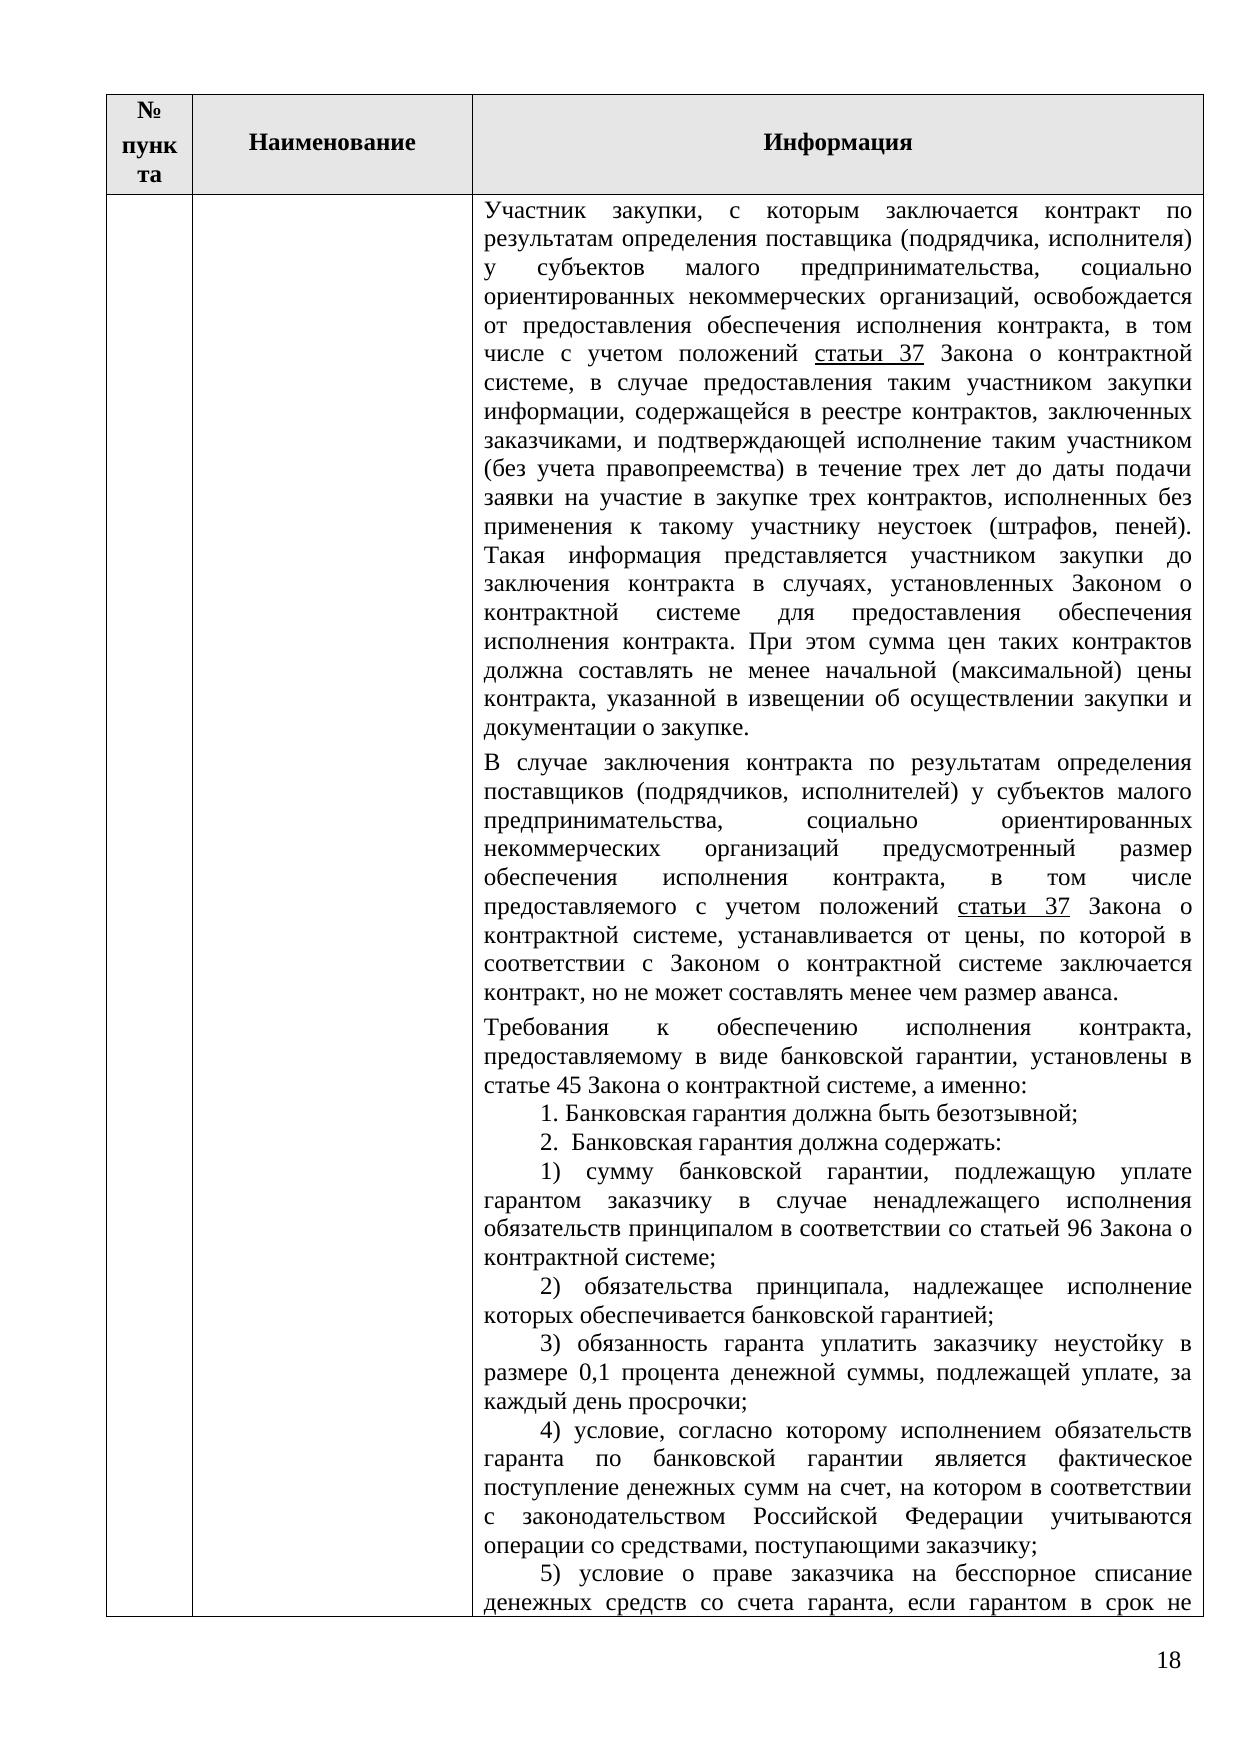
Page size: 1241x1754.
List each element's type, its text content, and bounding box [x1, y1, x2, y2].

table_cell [193, 195, 472, 1616]
table_header Наименование [193, 95, 472, 194]
table_header Информация [473, 95, 1203, 194]
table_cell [473, 195, 1203, 1616]
table_cell [107, 195, 192, 1616]
table_header № пункта [107, 95, 192, 194]
